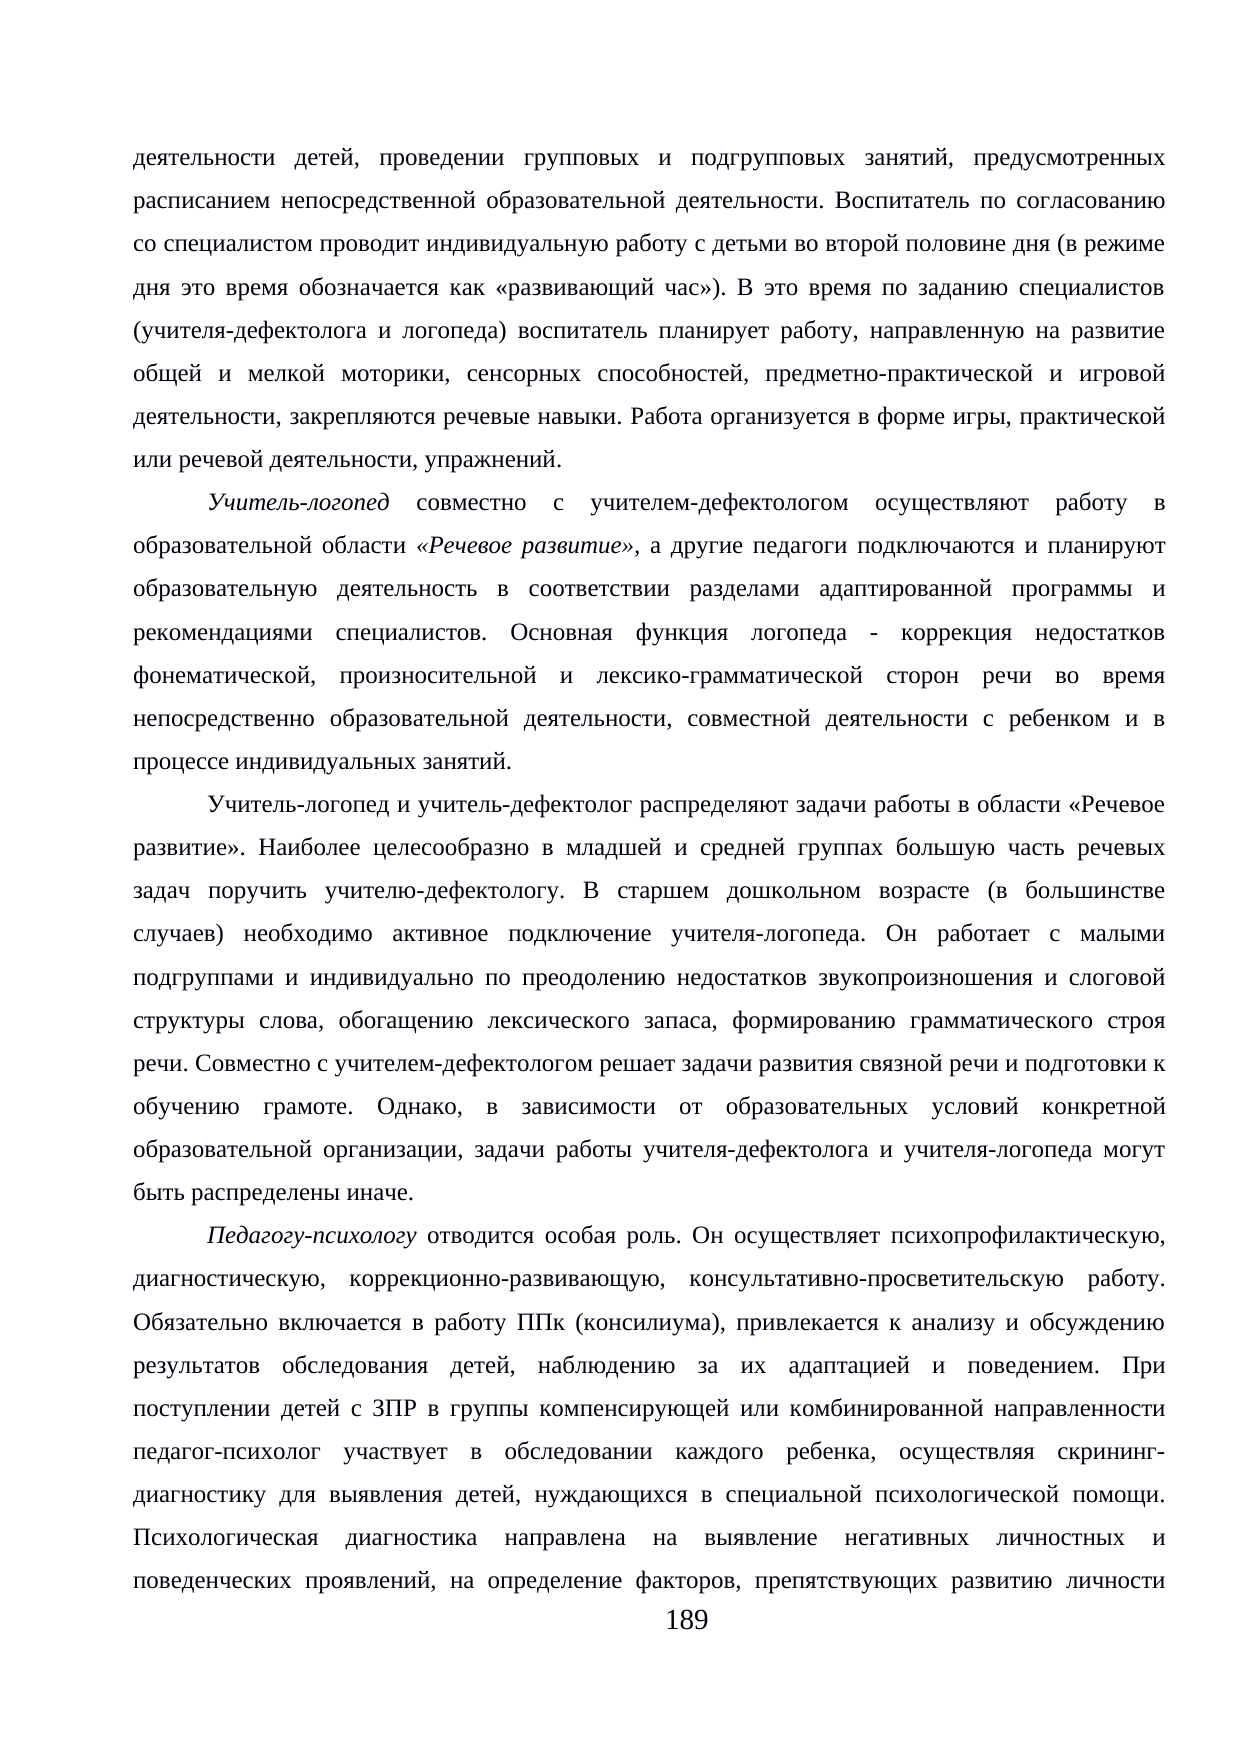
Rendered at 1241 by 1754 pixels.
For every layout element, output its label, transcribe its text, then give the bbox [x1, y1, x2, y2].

text Учитель-логопед совместно с учителем-дефектологом осуществляют работу в образовательной области «Речевое развитие», а другие педагоги подключаются и планируют образовательную деятельность в соответствии разделами адаптированной программы и рекомендациями специалистов. Основная функция логопеда - коррекция недостатков фонематической, произносительной и лексико-грамматической сторон речи во время непосредственно образовательной деятельности, совместной деятельности с ребенком и в процессе индивидуальных занятий. [133, 487, 1166, 775]
text Учитель-логопед и учитель-дефектолог распределяют задачи работы в области «Речевое развитие». Наиболее целесообразно в младшей и средней группах большую часть речевых задач поручить учителю-дефектологу. В старшем дошкольном возрасте (в большинстве случаев) необходимо активное подключение учителя-логопеда. Он работает с малыми подгруппами и индивидуально по преодолению недостатков звукопроизношения и слоговой структуры слова, обогащению лексического запаса, формированию грамматического строя речи. Совместно с учителем-дефектологом решает задачи развития связной речи и подготовки к обучению грамоте. Однако, в зависимости от образовательных условий конкретной образовательной организации, задачи работы учителя-дефектолога и учителя-логопеда могут быть распределены иначе. [133, 789, 1166, 1206]
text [133, 1220, 1166, 1594]
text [133, 142, 1166, 473]
